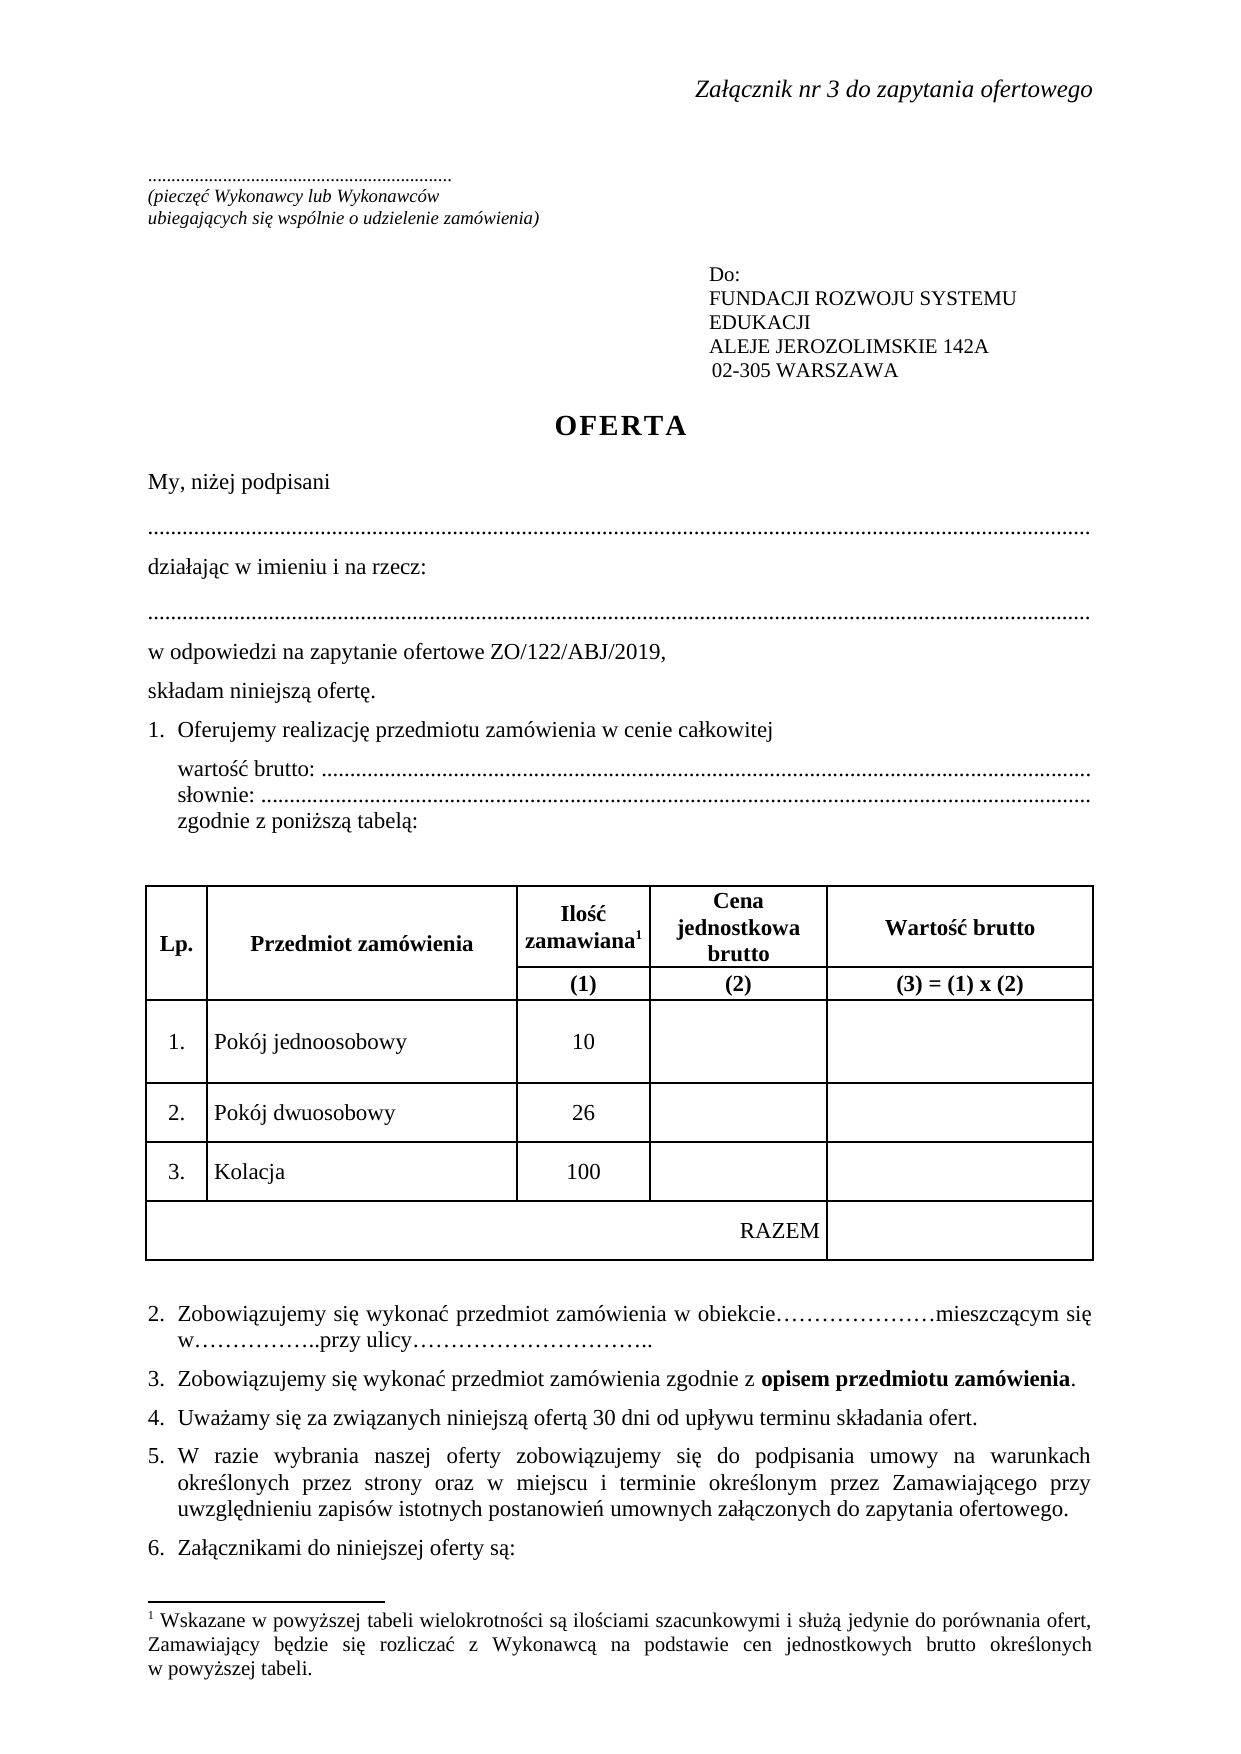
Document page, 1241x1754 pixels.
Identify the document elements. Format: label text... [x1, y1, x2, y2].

table_header Cena jednostkowa brutto [651, 887, 826, 966]
table_cell 100 [518, 1143, 649, 1200]
text Do: [295, 262, 1093, 286]
table_cell Kolacja [208, 1143, 516, 1200]
list Zobowiązujemy się wykonać przedmiot zamówienia w obiekcie…………………mieszczącym się w……………..przy ulicy………………………….. [148, 1300, 1093, 1352]
table_header Lp. [147, 887, 206, 999]
table_cell 2. [147, 1084, 206, 1141]
table_cell 1. [147, 1001, 206, 1082]
table_header Ilość zamawiana [518, 887, 649, 966]
table_cell [651, 1084, 826, 1141]
table_cell [651, 1001, 826, 1082]
table_cell Pokój jednoosobowy [208, 1001, 516, 1082]
text wartość brutto: słownie: zgodnie z poniższą tabelą: [177, 755, 1093, 834]
text działając w imieniu i na rzecz: [148, 553, 1053, 579]
text My, niżej podpisani [148, 468, 1053, 495]
table_cell 3. [147, 1143, 206, 1200]
table_cell [828, 1143, 1092, 1200]
list Zobowiązujemy się wykonać przedmiot zamówienia zgodnie z opisem przedmiotu zamówienia. [148, 1365, 1093, 1391]
text 02-305 WARSZAWA [148, 358, 1093, 382]
text w odpowiedzi na zapytanie ofertowe ZO/122/ABJ/2019, [148, 638, 1093, 664]
table_cell [651, 1143, 826, 1200]
table_cell Pokój dwuosobowy [208, 1084, 516, 1141]
list Uważamy się za związanych niniejszą ofertą 30 dni od upływu terminu składania ofert. [148, 1404, 1093, 1430]
table_cell [828, 1001, 1092, 1082]
text FUNDACJI ROZWOJU SYSTEMU EDUKACJI [148, 286, 1093, 334]
list Załącznikami do niniejszej oferty są: [148, 1534, 1093, 1561]
table_header Wartość brutto [828, 887, 1092, 966]
table_cell 10 [518, 1001, 649, 1082]
table_cell (1) [518, 968, 649, 999]
table_cell RAZEM [147, 1202, 826, 1259]
table_cell (2) [651, 968, 826, 999]
table_cell (3) = (1) x (2) [828, 968, 1092, 999]
text ................................................................. [148, 163, 1093, 185]
text składam niniejszą ofertę. [148, 677, 1093, 703]
text ubiegających się wspólnie o udzielenie zamówienia) [148, 207, 1093, 228]
text (pieczęć Wykonawcy lub Wykonawców [148, 185, 1093, 207]
table_header Przedmiot zamówienia [208, 887, 516, 999]
text OFERTA [148, 408, 1093, 442]
table_cell 26 [518, 1084, 649, 1141]
table_cell [828, 1084, 1092, 1141]
table_cell [828, 1202, 1092, 1259]
list W razie wybrania naszej oferty zobowiązujemy się do podpisania umowy na warunkach określonych przez strony oraz w miejscu i terminie określonym przez Zamawiającego przy uwzględnieniu zapisów istotnych postanowień umownych załączonych do zapytania ofertowego. [148, 1443, 1093, 1522]
list Oferujemy realizację przedmiotu zamówienia w cenie całkowitej [148, 716, 1053, 742]
text ALEJE JEROZOLIMSKIE 142A [148, 334, 1093, 358]
